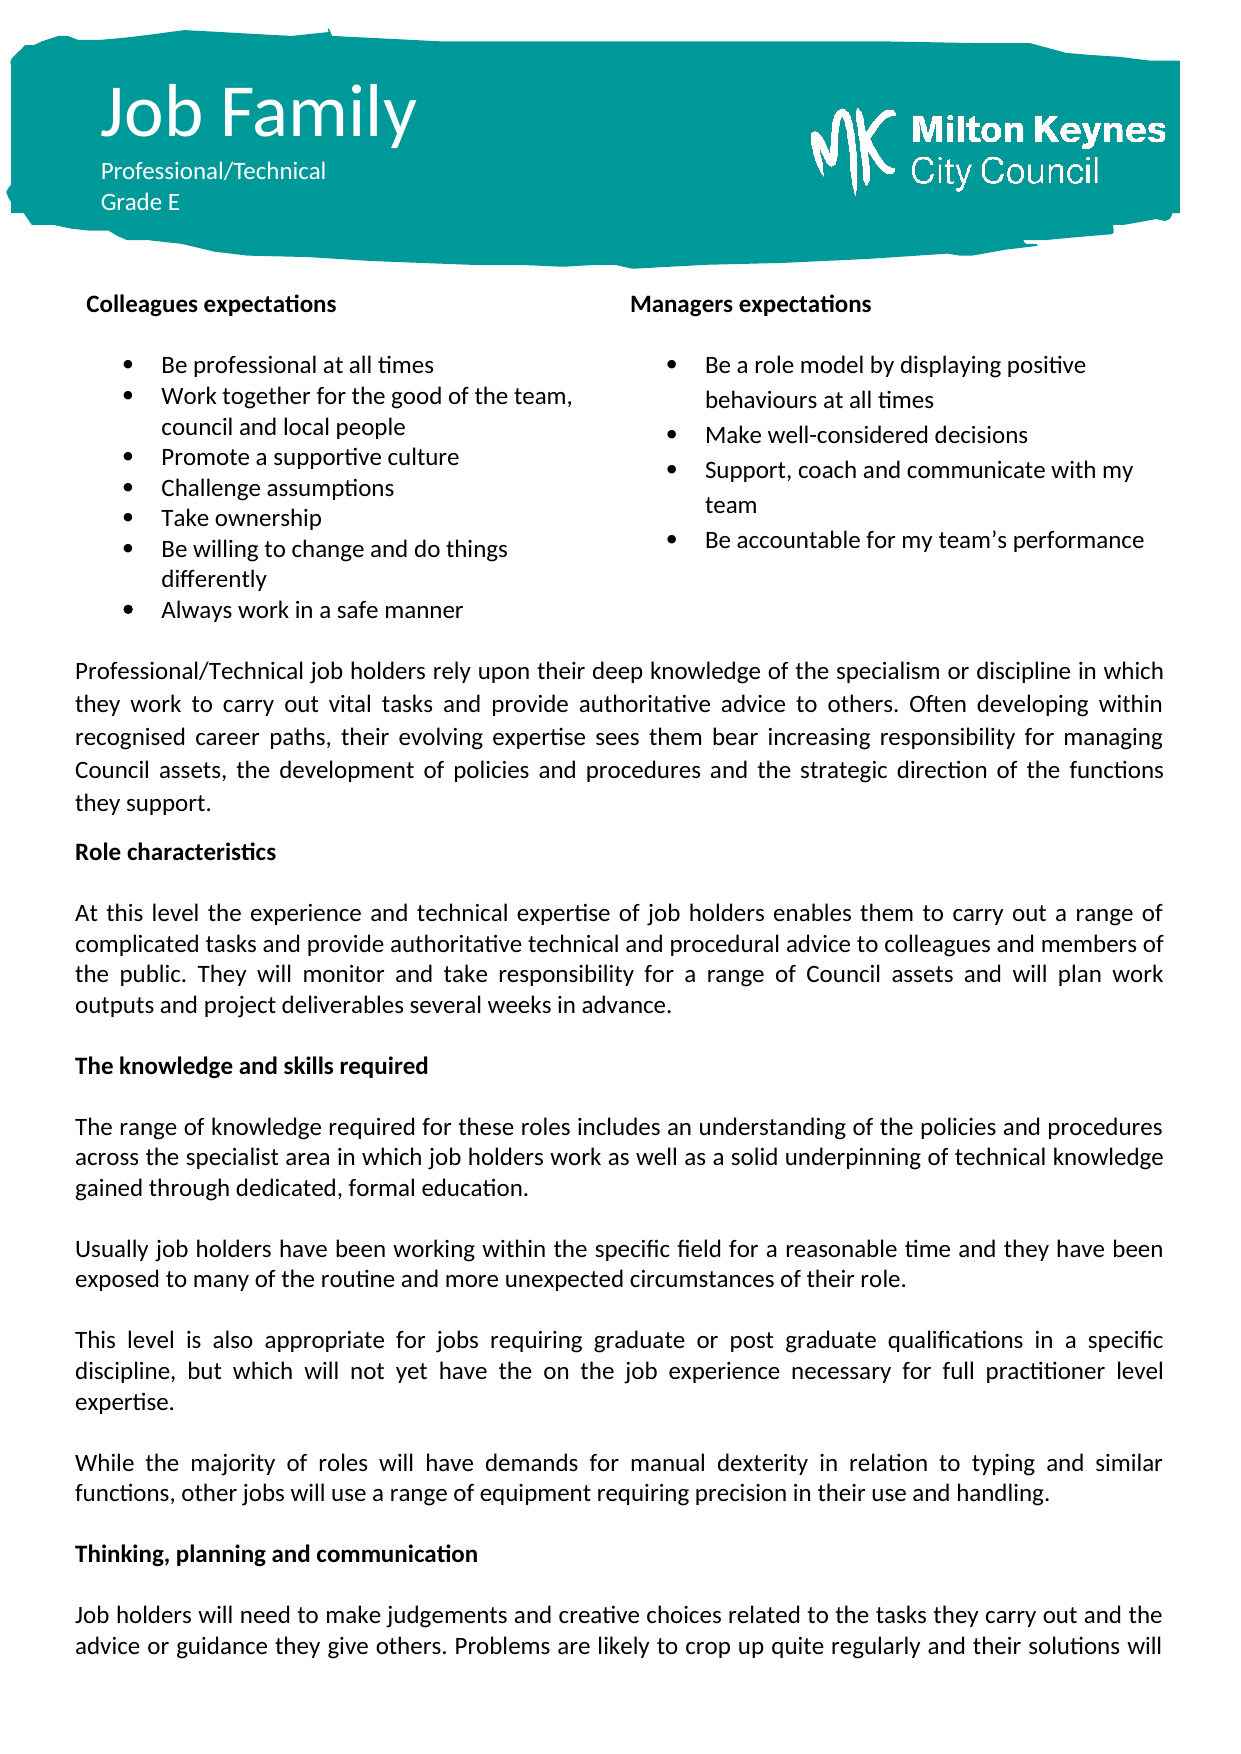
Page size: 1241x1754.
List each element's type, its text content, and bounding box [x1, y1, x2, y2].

text The range of knowledge required for these roles includes an understanding of the policies and procedures across the specialist area in which job holders work as well as a solid underpinning of technical knowledge gained through dedicated, formal education. [75, 1111, 1165, 1203]
subtitle The knowledge and skills required [75, 1050, 1165, 1081]
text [75, 1599, 1165, 1660]
table_header Managers expectations Be a role model by displaying positive behaviours at all times Make well-considered decisions Support, coach and communicate with my team Be accountable for my team’s performance [619, 289, 1162, 655]
subtitle Thinking, planning and communication [75, 1538, 1165, 1569]
picture [811, 107, 1166, 197]
text While the majority of roles will have demands for manual dexterity in relation to typing and similar functions, other jobs will use a range of equipment requiring precision in their use and handling. [75, 1447, 1165, 1508]
text Usually job holders have been working within the specific field for a reasonable time and they have been exposed to many of the routine and more unexpected circumstances of their role. [75, 1233, 1165, 1294]
text Professional/Technical job holders rely upon their deep knowledge of the specialism or discipline in which they work to carry out vital tasks and provide authoritative advice to others. Often developing within recognised career paths, their evolving expertise sees them bear increasing responsibility for managing Council assets, the development of policies and procedures and the strategic direction of the functions they support. [75, 655, 1165, 817]
subtitle Role characteristics [75, 836, 1165, 867]
table_header Colleagues expectations Be professional at all times Work together for the good of the team, council and local people Promote a supportive culture Challenge assumptions Take ownership Be willing to change and do things differently Always work in a safe manner [75, 289, 618, 655]
text This level is also appropriate for jobs requiring graduate or post graduate qualifications in a specific discipline, but which will not yet have the on the job experience necessary for full practitioner level expertise. [75, 1325, 1165, 1416]
text At this level the experience and technical expertise of job holders enables them to carry out a range of complicated tasks and provide authoritative technical and procedural advice to colleagues and members of the public. They will monitor and take responsibility for a range of Council assets and will plan work outputs and project deliverables several weeks in advance. [75, 897, 1165, 1019]
